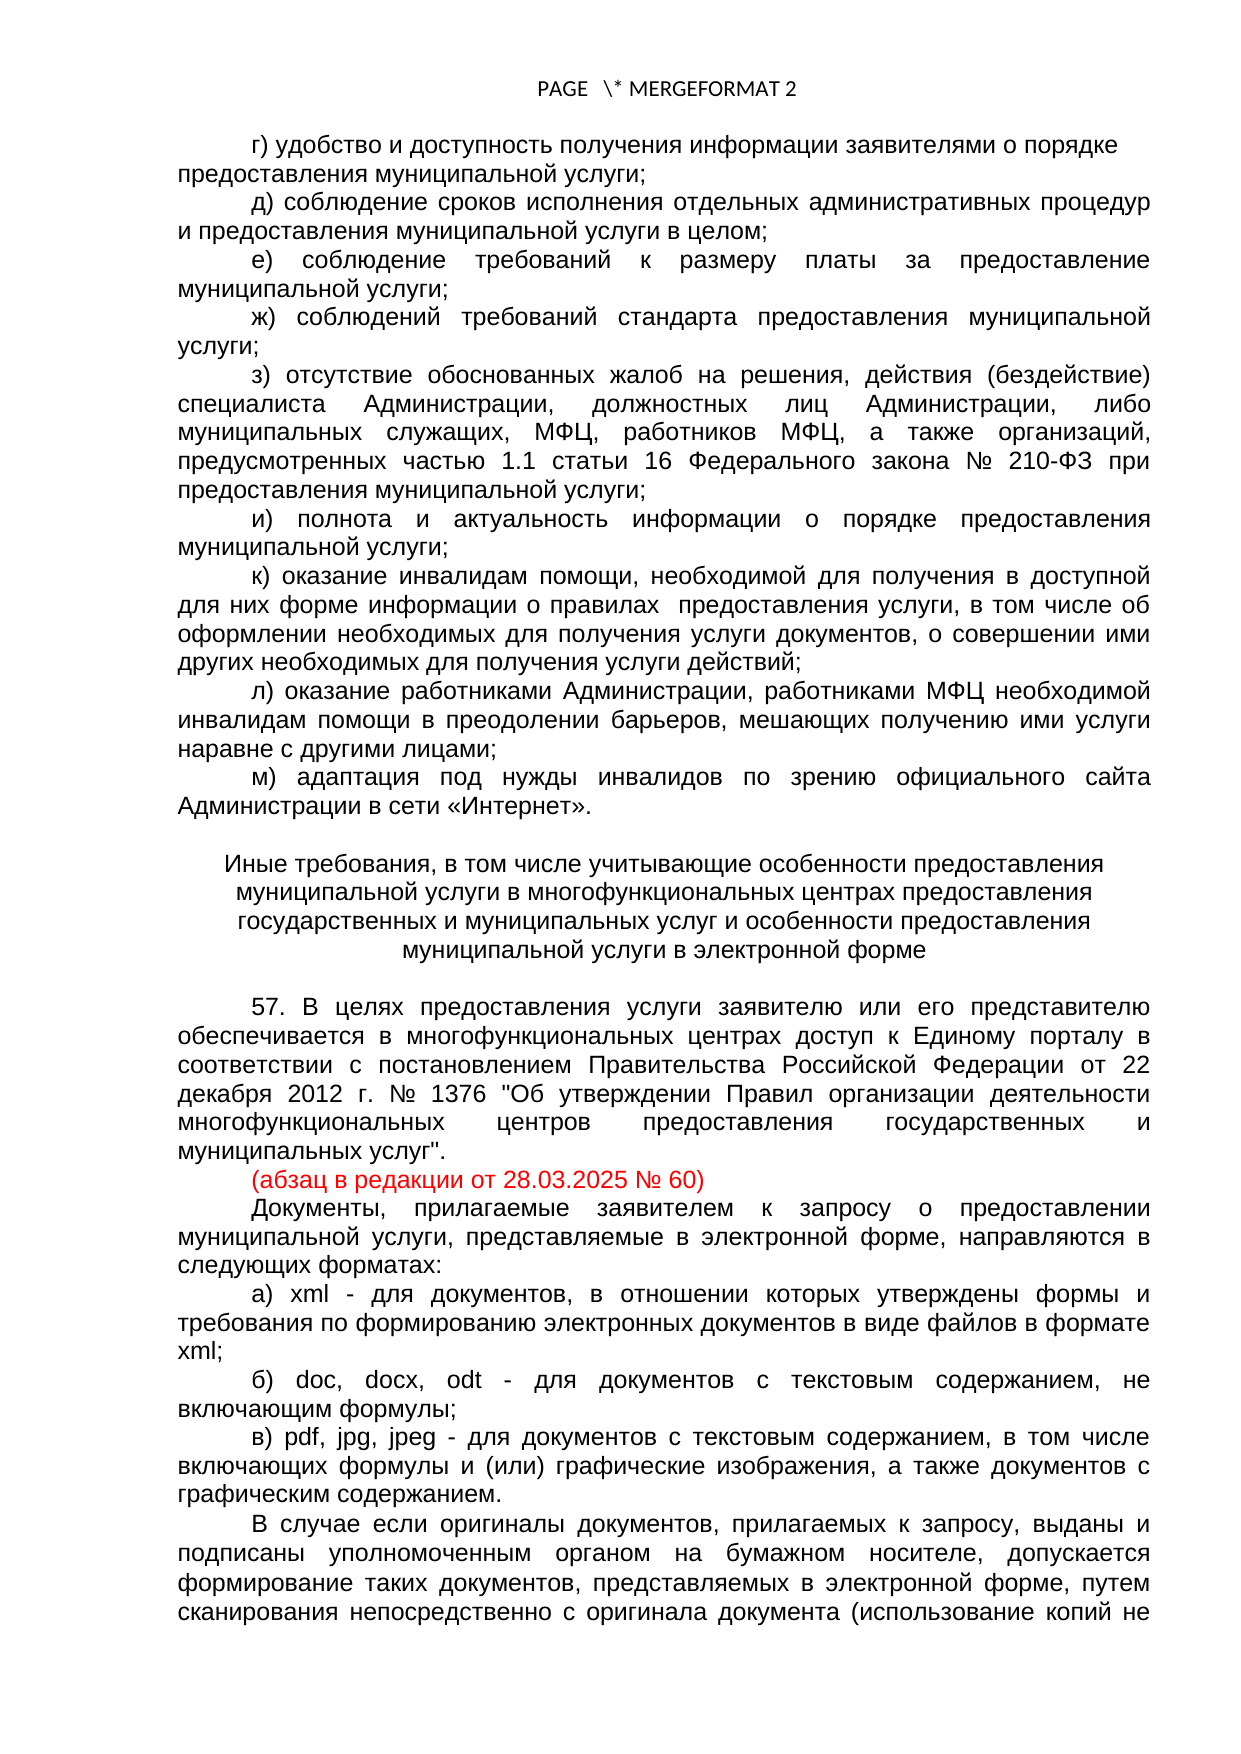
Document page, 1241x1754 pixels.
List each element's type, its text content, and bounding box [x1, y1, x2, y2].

text Иные требования, в том числе учитывающие особенности предоставления муниципальной услуги в многофункциональных центрах предоставления государственных и муниципальных услуг и особенности предоставления муниципальной услуги в электронной форме [177, 848, 1152, 963]
text б) doc, docx, odt - для документов с текстовым содержанием, не включающим формулы; [177, 1365, 1152, 1422]
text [177, 1509, 1152, 1626]
text и) полнота и актуальность информации о порядке предоставления муниципальной услуги; [177, 503, 1152, 561]
text г) удобство и доступность получения информации заявителями о порядке предоставления муниципальной услуги; [177, 130, 1152, 187]
text м) адаптация под нужды инвалидов по зрению официального сайта Администрации в сети «Интернет». [177, 762, 1152, 820]
text (абзац в редакции от 28.03.2025 № 60) [177, 1165, 1152, 1193]
text а) xml - для документов, в отношении которых утверждены формы и требования по формированию электронных документов в виде файлов в формате xml; [177, 1279, 1152, 1365]
text е) соблюдение требований к размеру платы за предоставление муниципальной услуги; [177, 245, 1152, 302]
text д) соблюдение сроков исполнения отдельных административных процедур и предоставления муниципальной услуги в целом; [177, 187, 1152, 245]
text з) отсутствие обоснованных жалоб на решения, действия (бездействие) специалиста Администрации, должностных лиц Администрации, либо муниципальных служащих, МФЦ, работников МФЦ, а также организаций, предусмотренных частью 1.1 статьи 16 Федерального закона № 210-ФЗ при предоставления муниципальной услуги; [177, 360, 1152, 503]
text ж) соблюдений требований стандарта предоставления муниципальной услуги; [177, 302, 1152, 360]
text л) оказание работниками Администрации, работниками МФЦ необходимой инвалидам помощи в преодолении барьеров, мешающих получению ими услуги наравне с другими лицами; [177, 676, 1152, 762]
text к) оказание инвалидам помощи, необходимой для получения в доступной для них форме информации о правилах предоставления услуги, в том числе об оформлении необходимых для получения услуги документов, о совершении ими других необходимых для получения услуги действий; [177, 561, 1152, 676]
text Документы, прилагаемые заявителем к запросу о предоставлении муниципальной услуги, представляемые в электронной форме, направляются в следующих форматах: [177, 1193, 1152, 1279]
text в) pdf, jpg, jpeg - для документов с текстовым содержанием, в том числе включающих формулы и (или) графические изображения, а также документов с графическим содержанием. [177, 1423, 1152, 1508]
text 57. В целях предоставления услуги заявителю или его представителю обеспечивается в многофункциональных центрах доступ к Единому порталу в соответствии с постановлением Правительства Российской Федерации от 22 декабря 2012 г. № 1376 "Об утверждении Правил организации деятельности многофункциональных центров предоставления государственных и муниципальных услуг". [177, 992, 1152, 1165]
